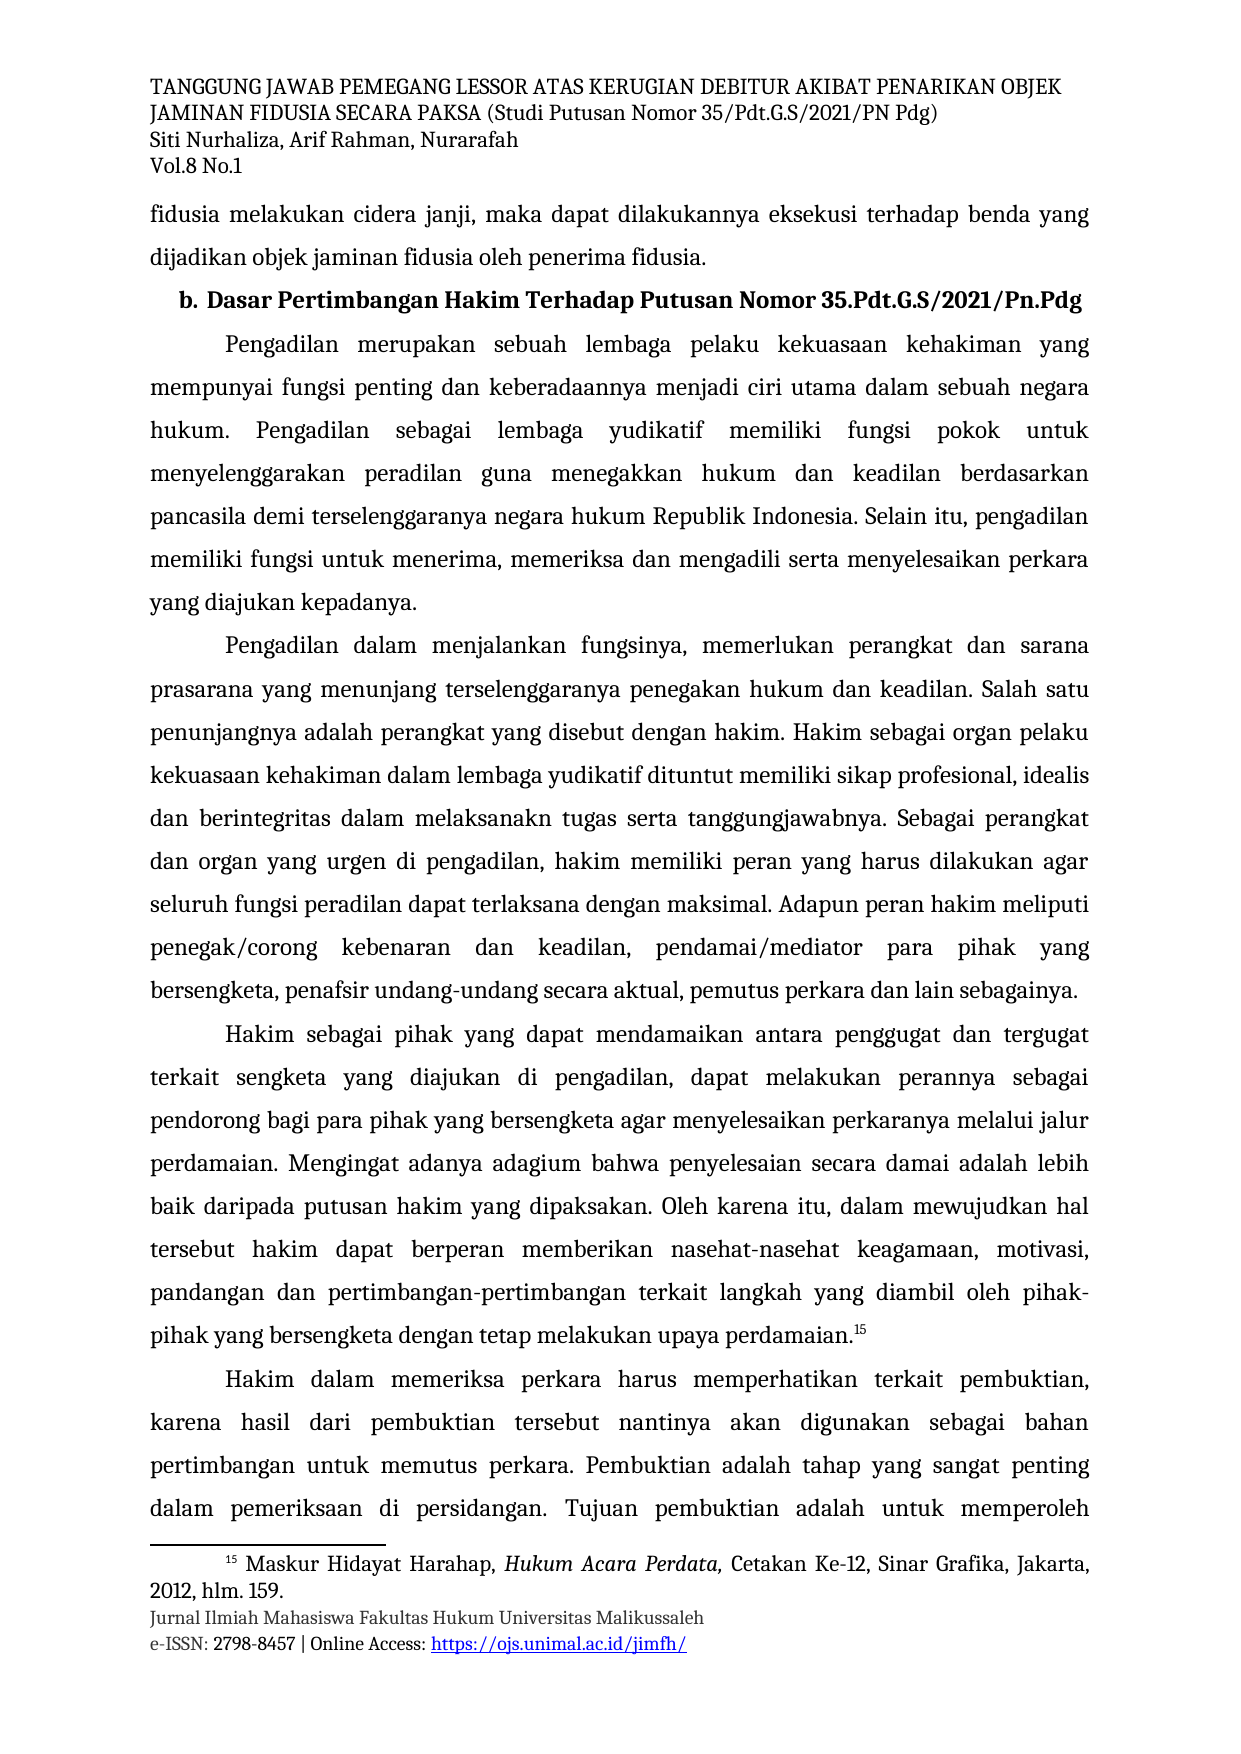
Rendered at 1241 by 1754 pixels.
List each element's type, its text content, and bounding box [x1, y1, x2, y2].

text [150, 200, 1090, 272]
text Pengadilan dalam menjalankan fungsinya, memerlukan perangkat dan sarana prasarana yang menunjang terselenggaranya penegakan hukum dan keadilan. Salah satu penunjangnya adalah perangkat yang disebut dengan hakim. Hakim sebagai organ pelaku kekuasaan kehakiman dalam lembaga yudikatif dituntut memiliki sikap profesional, idealis dan berintegritas dalam melaksanakn tugas serta tanggungjawabnya. Sebagai perangkat dan organ yang urgen di pengadilan, hakim memiliki peran yang harus dilakukan agar seluruh fungsi peradilan dapat terlaksana dengan maksimal. Adapun peran hakim meliputi penegak/corong kebenaran dan keadilan, pendamai/mediator para pihak yang bersengketa, penafsir undang-undang secara aktual, pemutus perkara dan lain sebagainya. [150, 631, 1090, 1005]
text Pengadilan merupakan sebuah lembaga pelaku kekuasaan kehakiman yang mempunyai fungsi penting dan keberadaannya menjadi ciri utama dalam sebuah negara hukum. Pengadilan sebagai lembaga yudikatif memiliki fungsi pokok untuk menyelenggarakan peradilan guna menegakkan hukum dan keadilan berdasarkan pancasila demi terselenggaranya negara hukum Republik Indonesia. Selain itu, pengadilan memiliki fungsi untuk menerima, memeriksa dan mengadili serta menyelesaikan perkara yang diajukan kepadanya. [150, 329, 1090, 617]
list Dasar Pertimbangan Hakim Terhadap Putusan Nomor 35.Pdt.G.S/2021/Pn.Pdg [178, 286, 1090, 315]
text Hakim sebagai pihak yang dapat mendamaikan antara penggugat dan tergugat terkait sengketa yang diajukan di pengadilan, dapat melakukan perannya sebagai pendorong bagi para pihak yang bersengketa agar menyelesaikan perkaranya melalui jalur perdamaian. Mengingat adanya adagium bahwa penyelesaian secara damai adalah lebih baik daripada putusan hakim yang dipaksakan. Oleh karena itu, dalam mewujudkan hal tersebut hakim dapat berperan memberikan nasehat-nasehat keagamaan, motivasi, pandangan dan pertimbangan-pertimbangan terkait langkah yang diambil oleh pihak-pihak yang bersengketa dengan tetap melakukan upaya perdamaian. [150, 1019, 1090, 1350]
